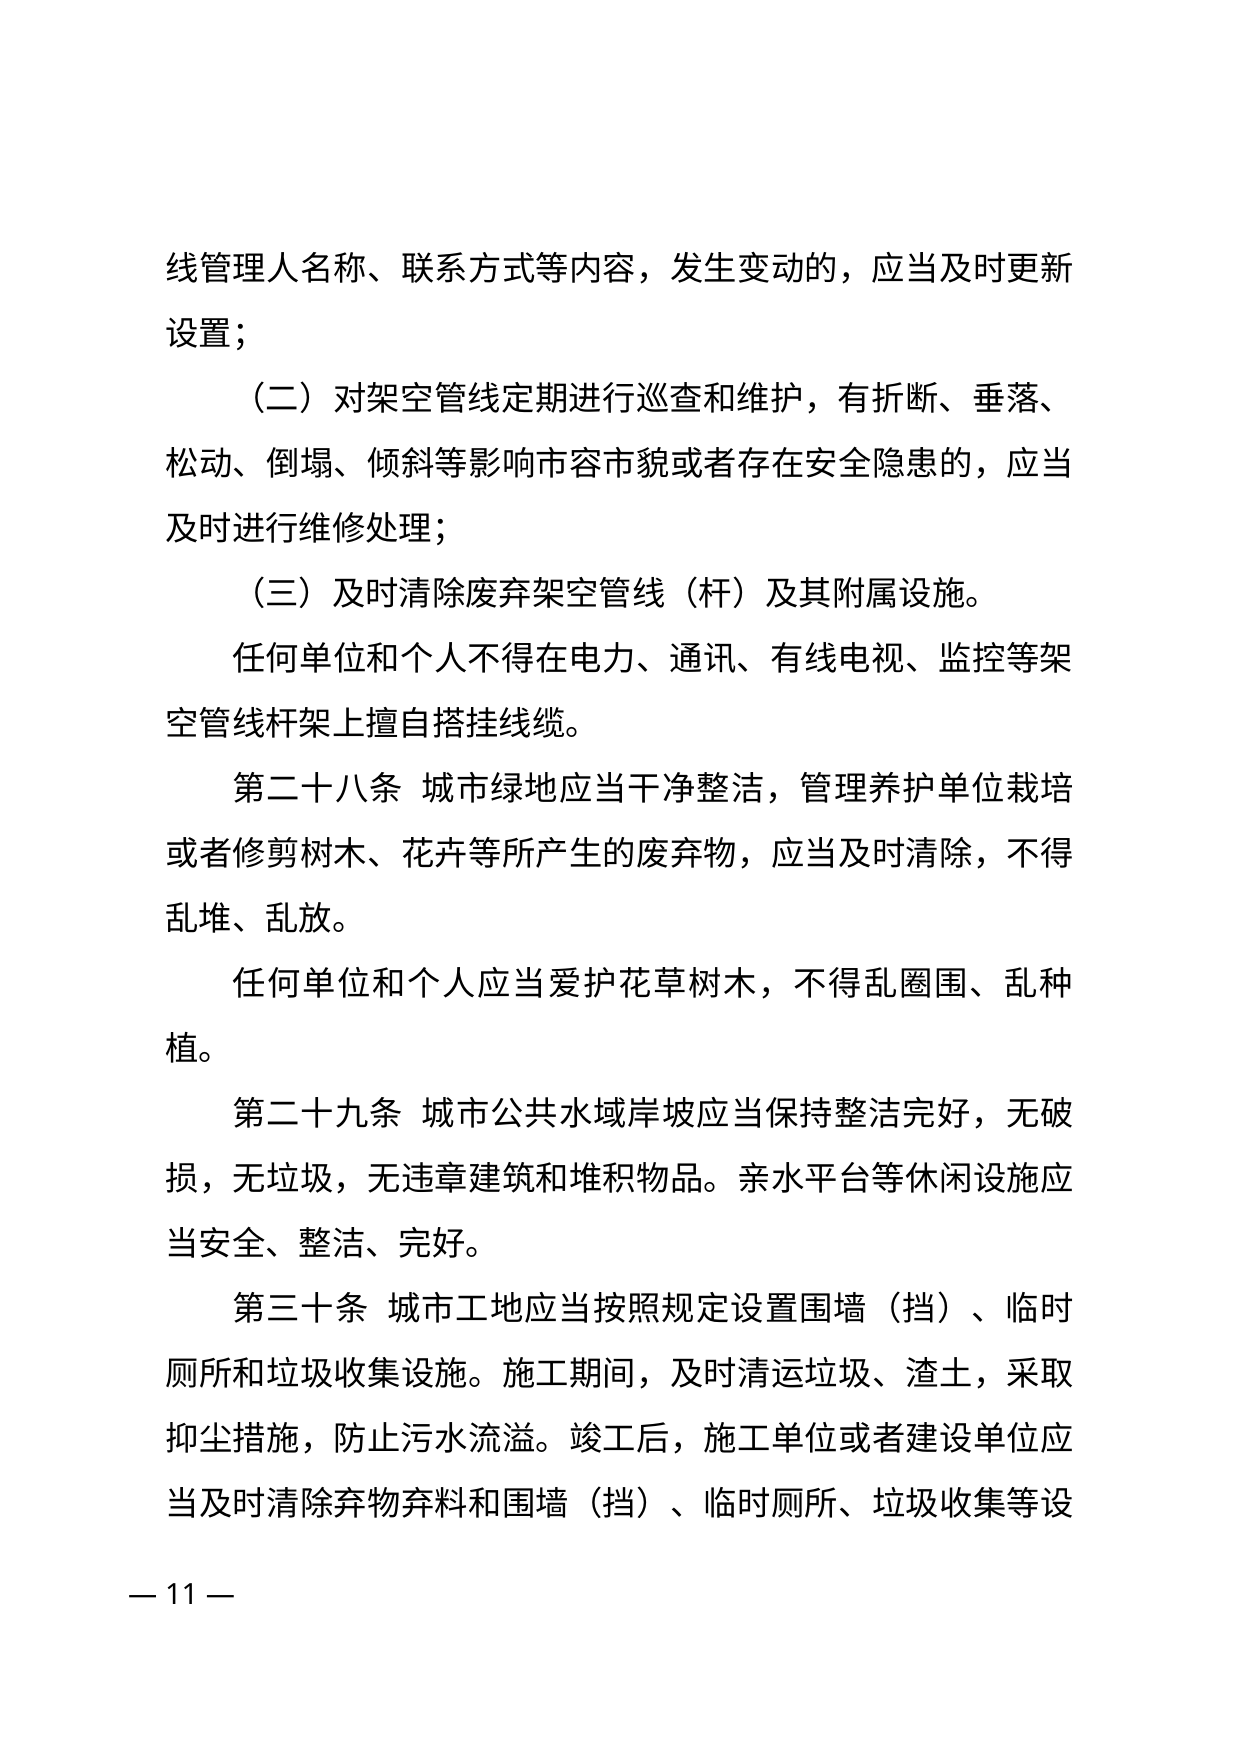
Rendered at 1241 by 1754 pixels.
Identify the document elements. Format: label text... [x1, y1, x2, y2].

text （三）及时清除废弃架空管线（杆）及其附属设施。 [165, 558, 1075, 623]
text 任何单位和个人应当爱护花草树木，不得乱圈围、乱种植。 [165, 948, 1075, 1078]
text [165, 233, 1075, 363]
text 第二十九条 城市公共水域岸坡应当保持整洁完好，无破损，无垃圾，无违章建筑和堆积物品。亲水平台等休闲设施应当安全、整洁、完好。 [165, 1078, 1075, 1273]
text 任何单位和个人不得在电力、通讯、有线电视、监控等架空管线杆架上擅自搭挂线缆。 [165, 623, 1075, 753]
text （二）对架空管线定期进行巡查和维护，有折断、垂落、松动、倒塌、倾斜等影响市容市貌或者存在安全隐患的，应当及时进行维修处理； [165, 363, 1075, 558]
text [165, 1273, 1075, 1533]
text 第二十八条 城市绿地应当干净整洁，管理养护单位栽培或者修剪树木、花卉等所产生的废弃物，应当及时清除，不得乱堆、乱放。 [165, 753, 1075, 948]
